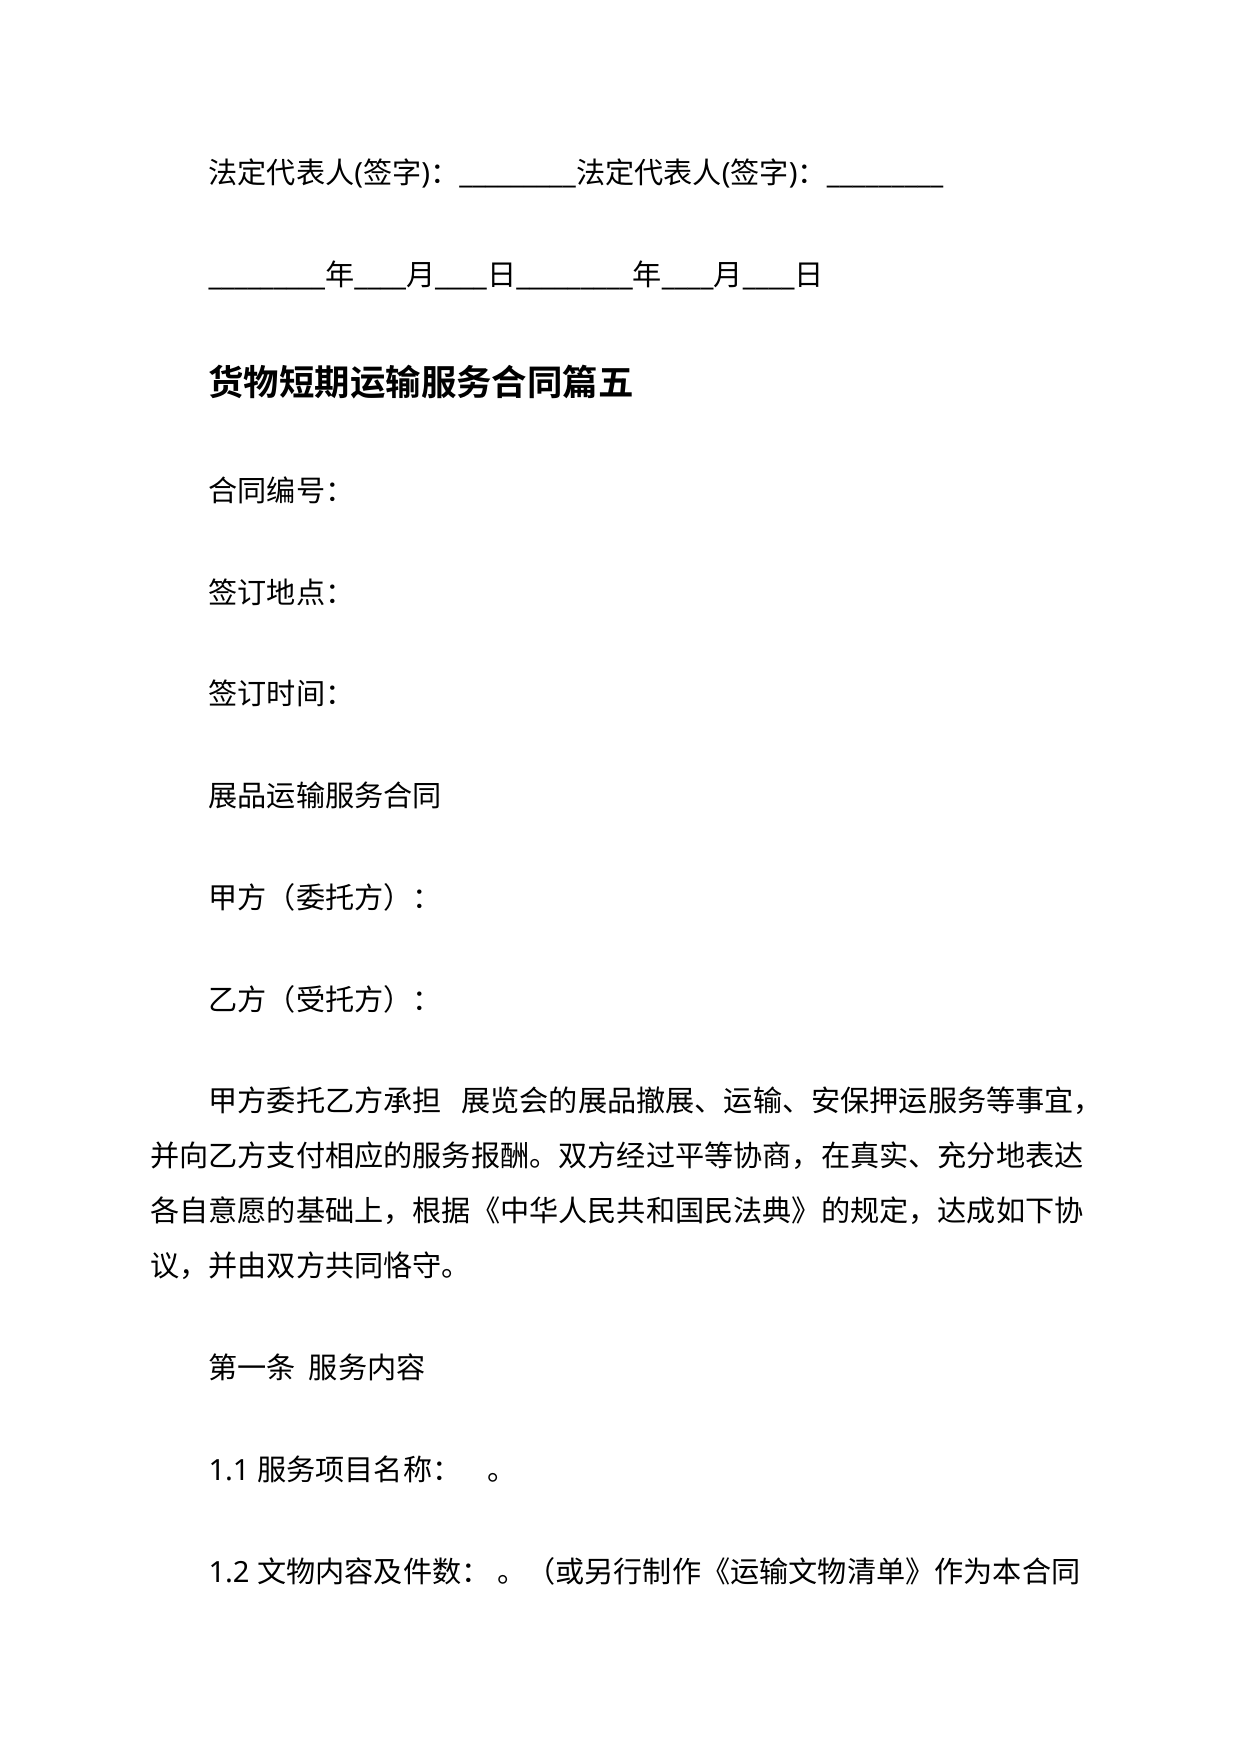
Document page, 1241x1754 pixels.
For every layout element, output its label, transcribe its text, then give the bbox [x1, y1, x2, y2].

text 签订地点： [150, 569, 1090, 611]
text 法定代表人(签字)：_________法定代表人(签字)：_________ [150, 150, 1090, 192]
text 甲方委托乙方承担 展览会的展品撤展、运输、安保押运服务等事宜，并向乙方支付相应的服务报酬。双方经过平等协商，在真实、充分地表达各自意愿的基础上，根据《中华人民共和国民法典》的规定，达成如下协议，并由双方共同恪守。 [150, 1078, 1090, 1285]
text 签订时间： [150, 671, 1090, 713]
text 乙方（受托方）： [150, 976, 1090, 1018]
text _________年____月____日_________年____月____日 [150, 252, 1090, 294]
text 展品运输服务合同 [150, 773, 1090, 815]
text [150, 1548, 1090, 1591]
text 货物短期运输服务合同篇五 [150, 354, 1090, 405]
text 第一条 服务内容 [150, 1344, 1090, 1387]
text 甲方（委托方）： [150, 874, 1090, 917]
text 1.1 服务项目名称： 。 [150, 1446, 1090, 1489]
text 合同编号： [150, 467, 1090, 510]
